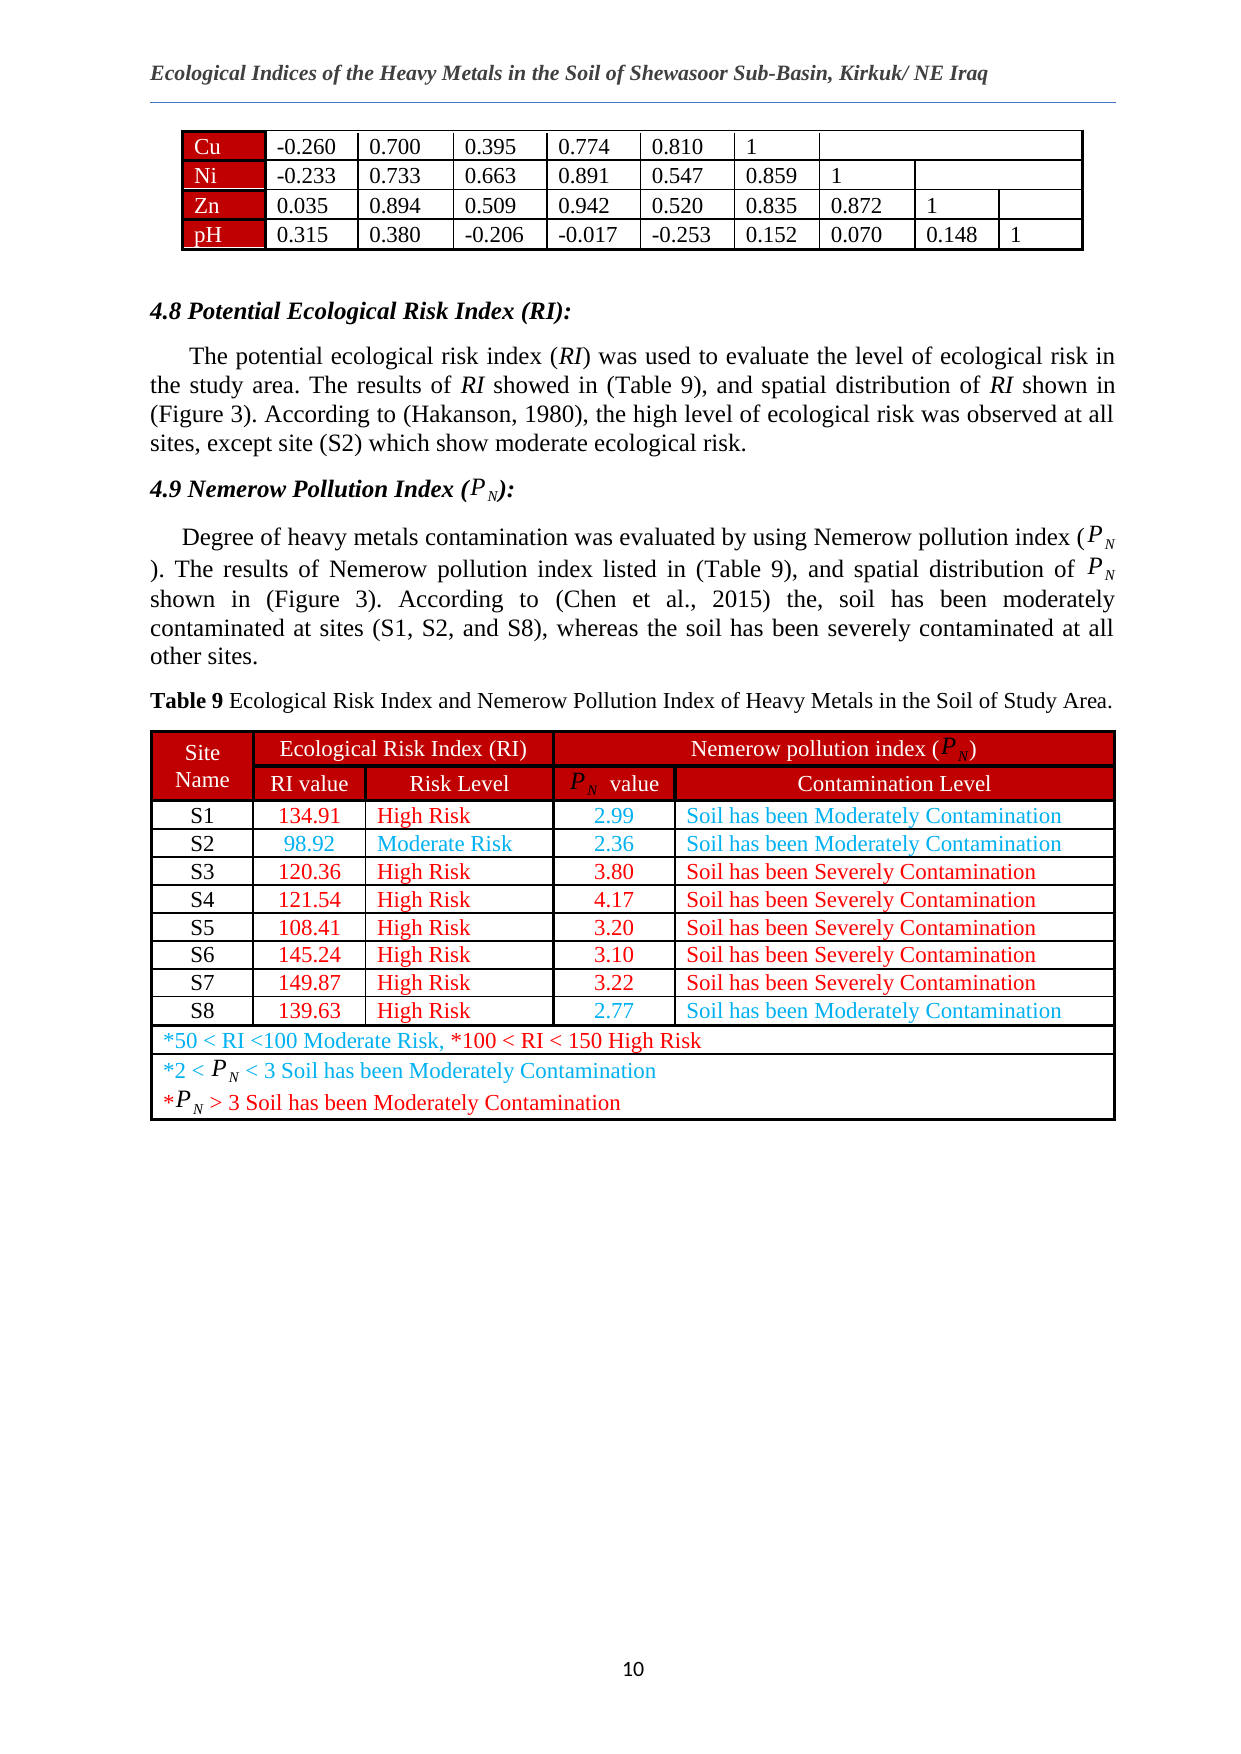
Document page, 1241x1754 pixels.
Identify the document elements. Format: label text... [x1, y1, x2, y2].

picture [254, 1035, 262, 1040]
table_cell 1 [916, 190, 998, 218]
table_cell Ni [184, 162, 264, 188]
table_cell value [555, 768, 673, 799]
table_cell 0.663 [454, 161, 546, 188]
table_cell High Risk [366, 914, 552, 940]
table_cell 0.894 [359, 190, 453, 218]
table_cell 0.835 [735, 190, 819, 218]
table_cell Soil has been Severely Contamination [676, 858, 1113, 884]
text The potential ecological risk index (RI) was used to evaluate the level of ecological risk in the study area. The results of RI showed in (Table 9), and spatial distribution of RI shown in (Figure 3). According to (Hakanson, 1980), the high level of ecological risk was observed at all sites, except site (S2) which show moderate ecological risk. [150, 341, 1116, 456]
table_cell 0.810 [640, 131, 734, 159]
table_cell S4 [153, 886, 252, 912]
table_cell -0.260 [267, 131, 358, 159]
table_header Nemerow pollution index () [555, 733, 1113, 764]
table_cell 0.520 [641, 190, 734, 218]
table_cell 0.070 [820, 220, 914, 247]
table_cell 3.10 [555, 942, 674, 968]
text Degree of heavy metals contamination was evaluated by using Nemerow pollution index (). The results of Nemerow pollution index listed in (Table 9), and spatial distribution of shown in (Figure 3). According to (Chen et al., 2015) the, soil has been moderately contaminated at sites (S1, S2, and S8), whereas the soil has been severely contaminated at all other sites. [150, 521, 1116, 670]
table_cell High Risk [366, 802, 552, 828]
table_cell -0.206 [454, 220, 546, 247]
table_cell -0.017 [548, 220, 640, 247]
table_cell High Risk [366, 942, 552, 968]
picture [249, 1071, 257, 1076]
table_cell 0.395 [453, 131, 547, 159]
table_cell Zn [184, 192, 264, 218]
table_cell [819, 131, 1081, 159]
table_cell -0.253 [641, 220, 734, 247]
table_cell RI value [255, 768, 364, 799]
table_cell 149.87 [254, 970, 365, 996]
table_cell 3.80 [555, 858, 674, 884]
table_cell 2.77 [555, 997, 674, 1024]
table_cell Soil has been Moderately Contamination [676, 997, 1113, 1024]
table_cell 0.152 [735, 220, 819, 247]
table_cell High Risk [366, 970, 552, 996]
picture [207, 1041, 215, 1046]
table_cell High Risk [366, 886, 552, 912]
table_cell Risk Level [367, 768, 552, 799]
table_cell 0.891 [548, 161, 640, 188]
table_cell 2.36 [555, 830, 674, 856]
table_cell 120.36 [254, 858, 365, 884]
table_cell 1 [820, 161, 914, 188]
picture [195, 1065, 203, 1070]
table_cell Soil has been Severely Contamination [676, 914, 1113, 940]
table_cell 0.148 [916, 220, 998, 247]
table_cell 121.54 [254, 886, 365, 912]
table_cell Moderate Risk [366, 830, 552, 856]
table_header Ecological Risk Index (RI) [255, 733, 552, 764]
table_cell S5 [153, 914, 252, 940]
table_cell Soil has been Severely Contamination [676, 942, 1113, 968]
table_header Site Name [153, 733, 252, 799]
table_cell 0.547 [641, 161, 734, 188]
table_cell Cu [184, 133, 264, 159]
text 4.8 Potential Ecological Risk Index (RI): [150, 296, 1116, 325]
picture [254, 1041, 262, 1046]
table_cell [916, 161, 1081, 188]
table_cell 108.41 [254, 914, 365, 940]
table_cell 1 [734, 131, 819, 159]
table_cell 2.99 [555, 802, 674, 828]
table_cell 0.942 [548, 190, 640, 218]
table_cell S8 [153, 997, 252, 1024]
table_cell S3 [153, 858, 252, 884]
table_cell -0.233 [267, 161, 357, 188]
table_cell 0.700 [358, 131, 453, 159]
table_cell 0.035 [267, 190, 357, 218]
table_cell Soil has been Moderately Contamination [676, 802, 1113, 828]
table_cell S6 [153, 942, 252, 968]
picture [249, 1065, 257, 1070]
table_cell *50 < RI <100 Moderate Risk, *100 < RI < 150 High Risk [153, 1027, 1113, 1053]
table_cell S2 [153, 830, 252, 856]
table_cell 0.859 [735, 161, 819, 188]
table_cell 0.733 [359, 161, 453, 188]
table_cell 3.22 [555, 970, 674, 996]
table_cell 98.92 [254, 830, 365, 856]
table_cell 0.315 [267, 220, 357, 247]
table_cell 139.63 [254, 997, 365, 1024]
table_cell S7 [153, 970, 252, 996]
table_cell 134.91 [254, 802, 365, 828]
text 4.9 Nemerow Pollution Index (): [150, 473, 1116, 504]
table_cell 0.774 [547, 131, 640, 159]
table_cell 3.20 [555, 914, 674, 940]
table_cell 0.509 [454, 190, 546, 218]
table_cell 4.17 [555, 886, 674, 912]
text Table 9 Ecological Risk Index and Nemerow Pollution Index of Heavy Metals in the Soil of Study Area. [150, 687, 1116, 713]
table_cell 1 [1000, 220, 1081, 247]
table_cell High Risk [366, 858, 552, 884]
table_cell 145.24 [254, 942, 365, 968]
table_cell [1000, 190, 1081, 218]
table_cell Soil has been Severely Contamination [676, 886, 1113, 912]
table_cell pH [184, 221, 264, 247]
table_cell S1 [153, 802, 252, 828]
table_cell 0.380 [359, 220, 453, 247]
table_cell High Risk [366, 997, 552, 1024]
table_cell Contamination Level [677, 768, 1113, 799]
table_cell *2 < < 3 Soil has been Moderately Contamination * > 3 Soil has been Moderately Contamination [153, 1055, 1113, 1117]
table_cell Soil has been Moderately Contamination [676, 830, 1113, 856]
table_cell 0.872 [820, 190, 914, 218]
table_cell Soil has been Severely Contamination [676, 970, 1113, 996]
